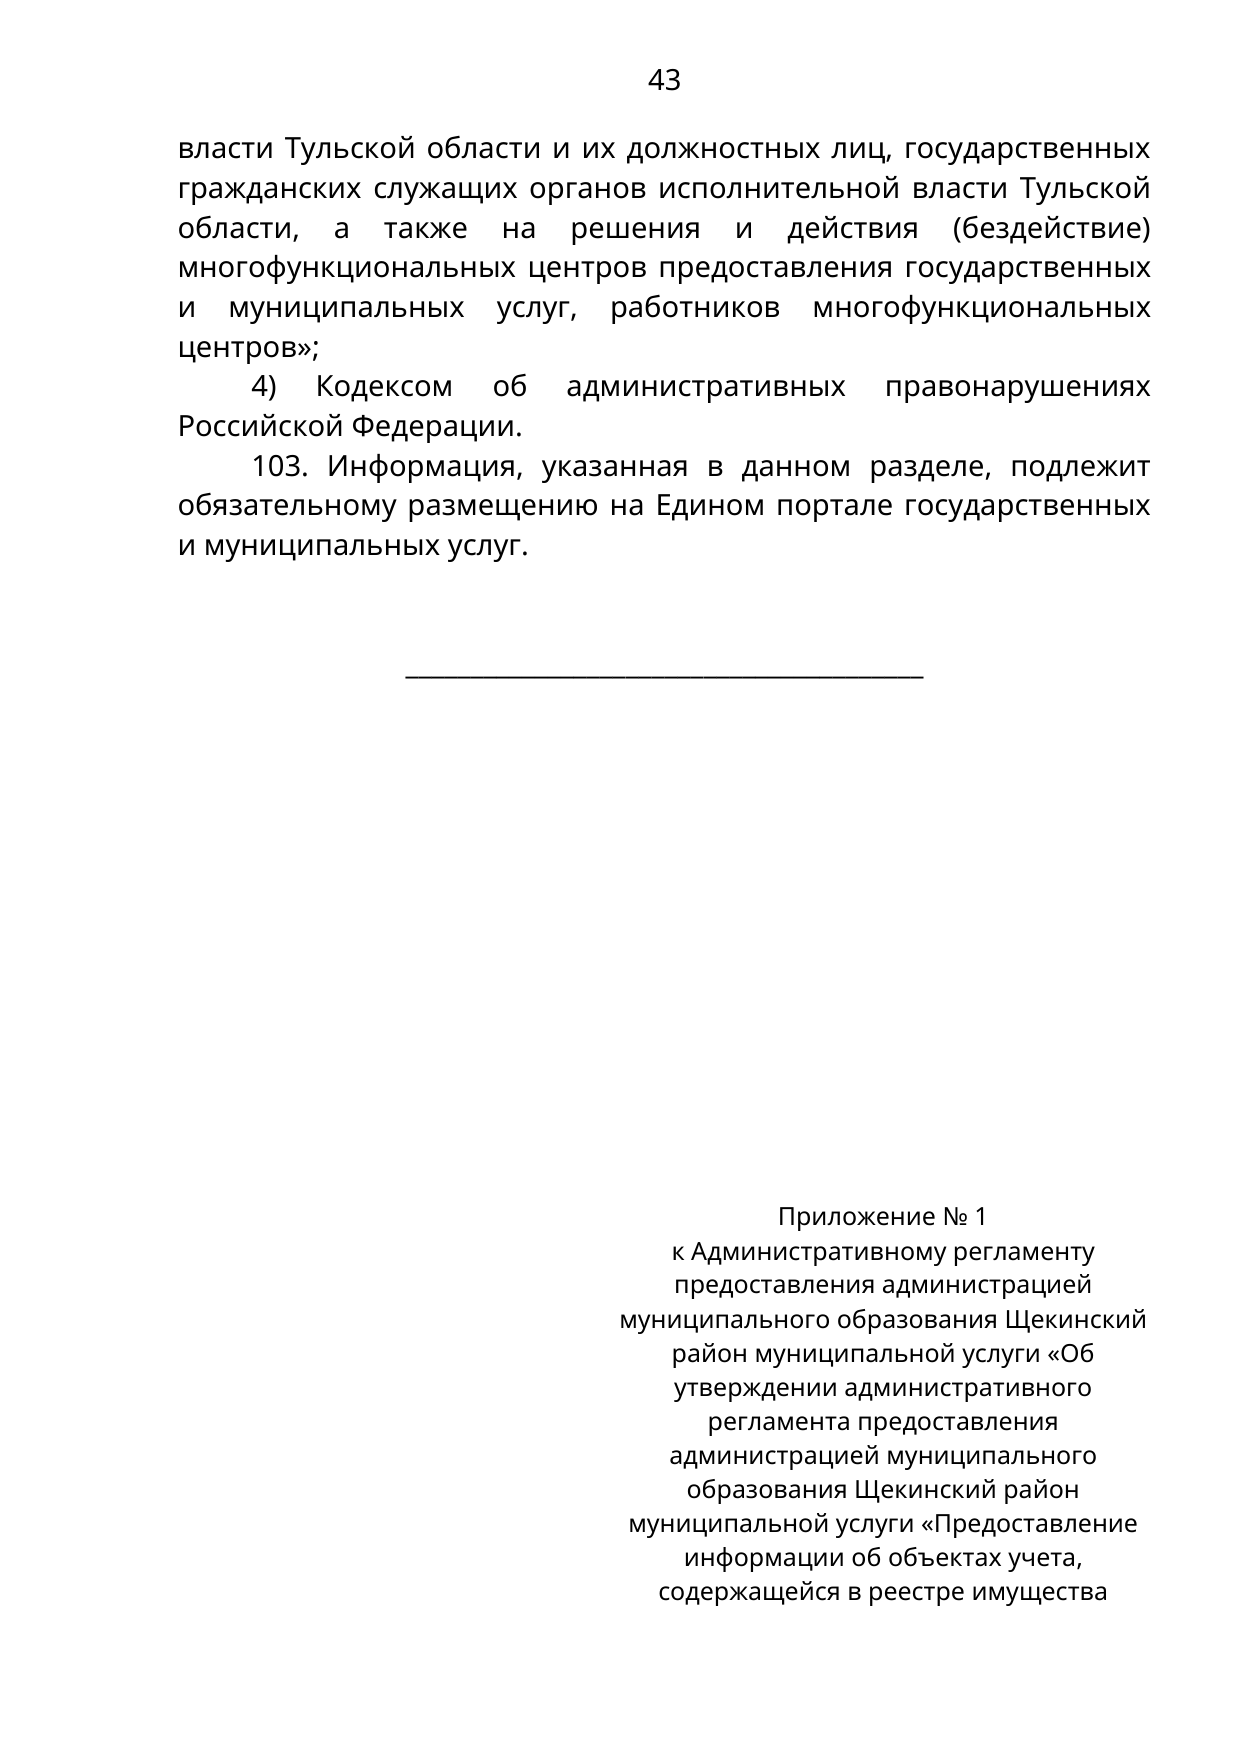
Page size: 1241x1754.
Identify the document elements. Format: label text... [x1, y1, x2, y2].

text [177, 127, 1152, 366]
text 103. Информация, указанная в данном разделе, подлежит обязательному размещению на Едином портале государственных и муниципальных услуг. [177, 445, 1152, 564]
text ________________________________________ [177, 643, 1152, 683]
text 4) Кодексом об административных правонарушениях Российской Федерации. [177, 366, 1152, 445]
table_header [605, 1199, 1161, 1608]
